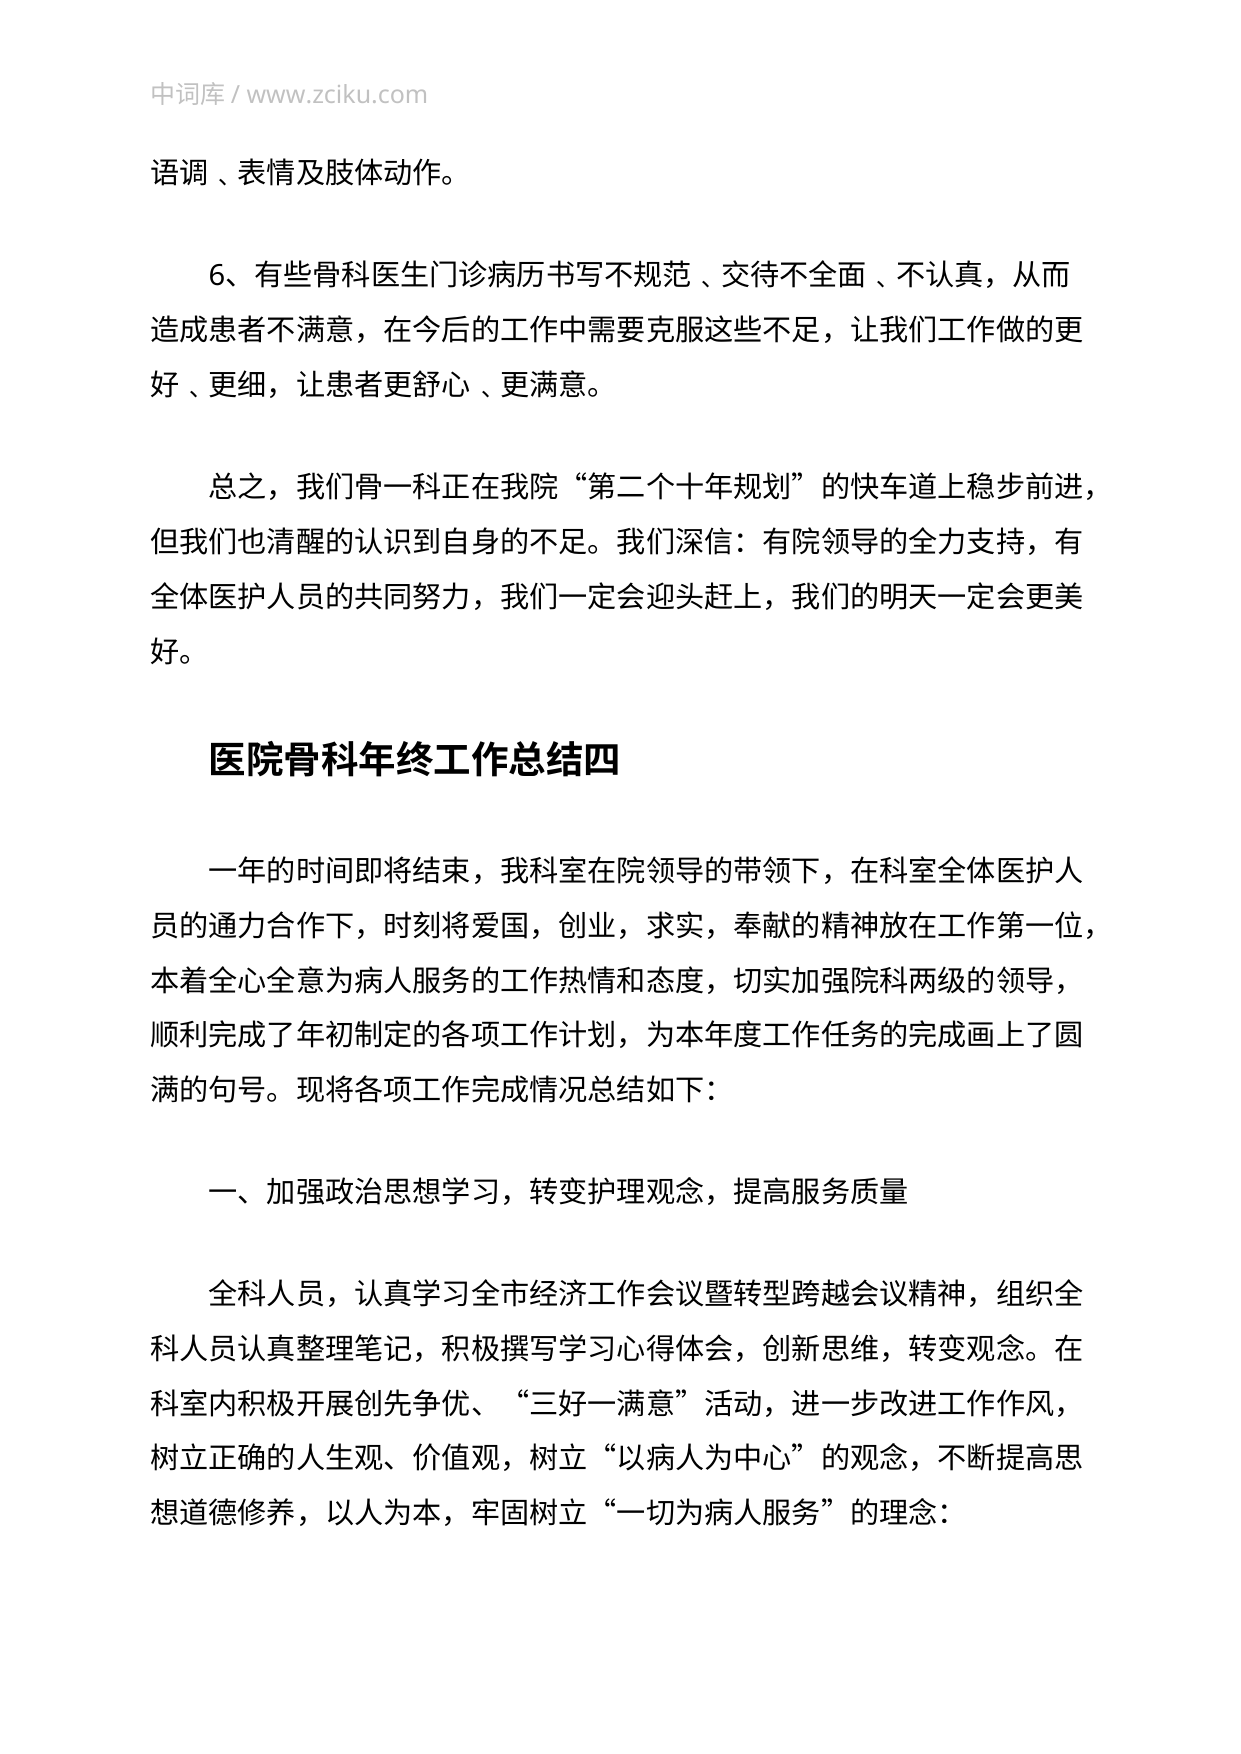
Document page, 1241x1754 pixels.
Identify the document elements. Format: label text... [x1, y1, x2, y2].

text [150, 150, 1090, 192]
text 一、加强政治思想学习，转变护理观念，提高服务质量 [150, 1169, 1090, 1211]
text 总之，我们骨一科正在我院“第二个十年规划”的快车道上稳步前进，但我们也清醒的认识到自身的不足。我们深信：有院领导的全力支持，有全体医护人员的共同努力，我们一定会迎头赶上，我们的明天一定会更美好。 [150, 463, 1090, 670]
text 6、有些骨科医生门诊病历书写不规范﹑交待不全面﹑不认真，从而造成患者不满意，在今后的工作中需要克服这些不足，让我们工作做的更好﹑更细，让患者更舒心﹑更满意。 [150, 252, 1090, 404]
text 一年的时间即将结束，我科室在院领导的带领下，在科室全体医护人员的通力合作下，时刻将爱国，创业，求实，奉献的精神放在工作第一位，本着全心全意为病人服务的工作热情和态度，切实加强院科两级的领导，顺利完成了年初制定的各项工作计划，为本年度工作任务的完成画上了圆满的句号。现将各项工作完成情况总结如下： [150, 847, 1090, 1109]
text 医院骨科年终工作总结四 [150, 730, 1090, 784]
text 全科人员，认真学习全市经济工作会议暨转型跨越会议精神，组织全科人员认真整理笔记，积极撰写学习心得体会，创新思维，转变观念。在科室内积极开展创先争优、“三好一满意”活动，进一步改进工作作风，树立正确的人生观、价值观，树立“以病人为中心”的观念，不断提高思想道德修养，以人为本，牢固树立“一切为病人服务”的理念： [150, 1270, 1090, 1532]
